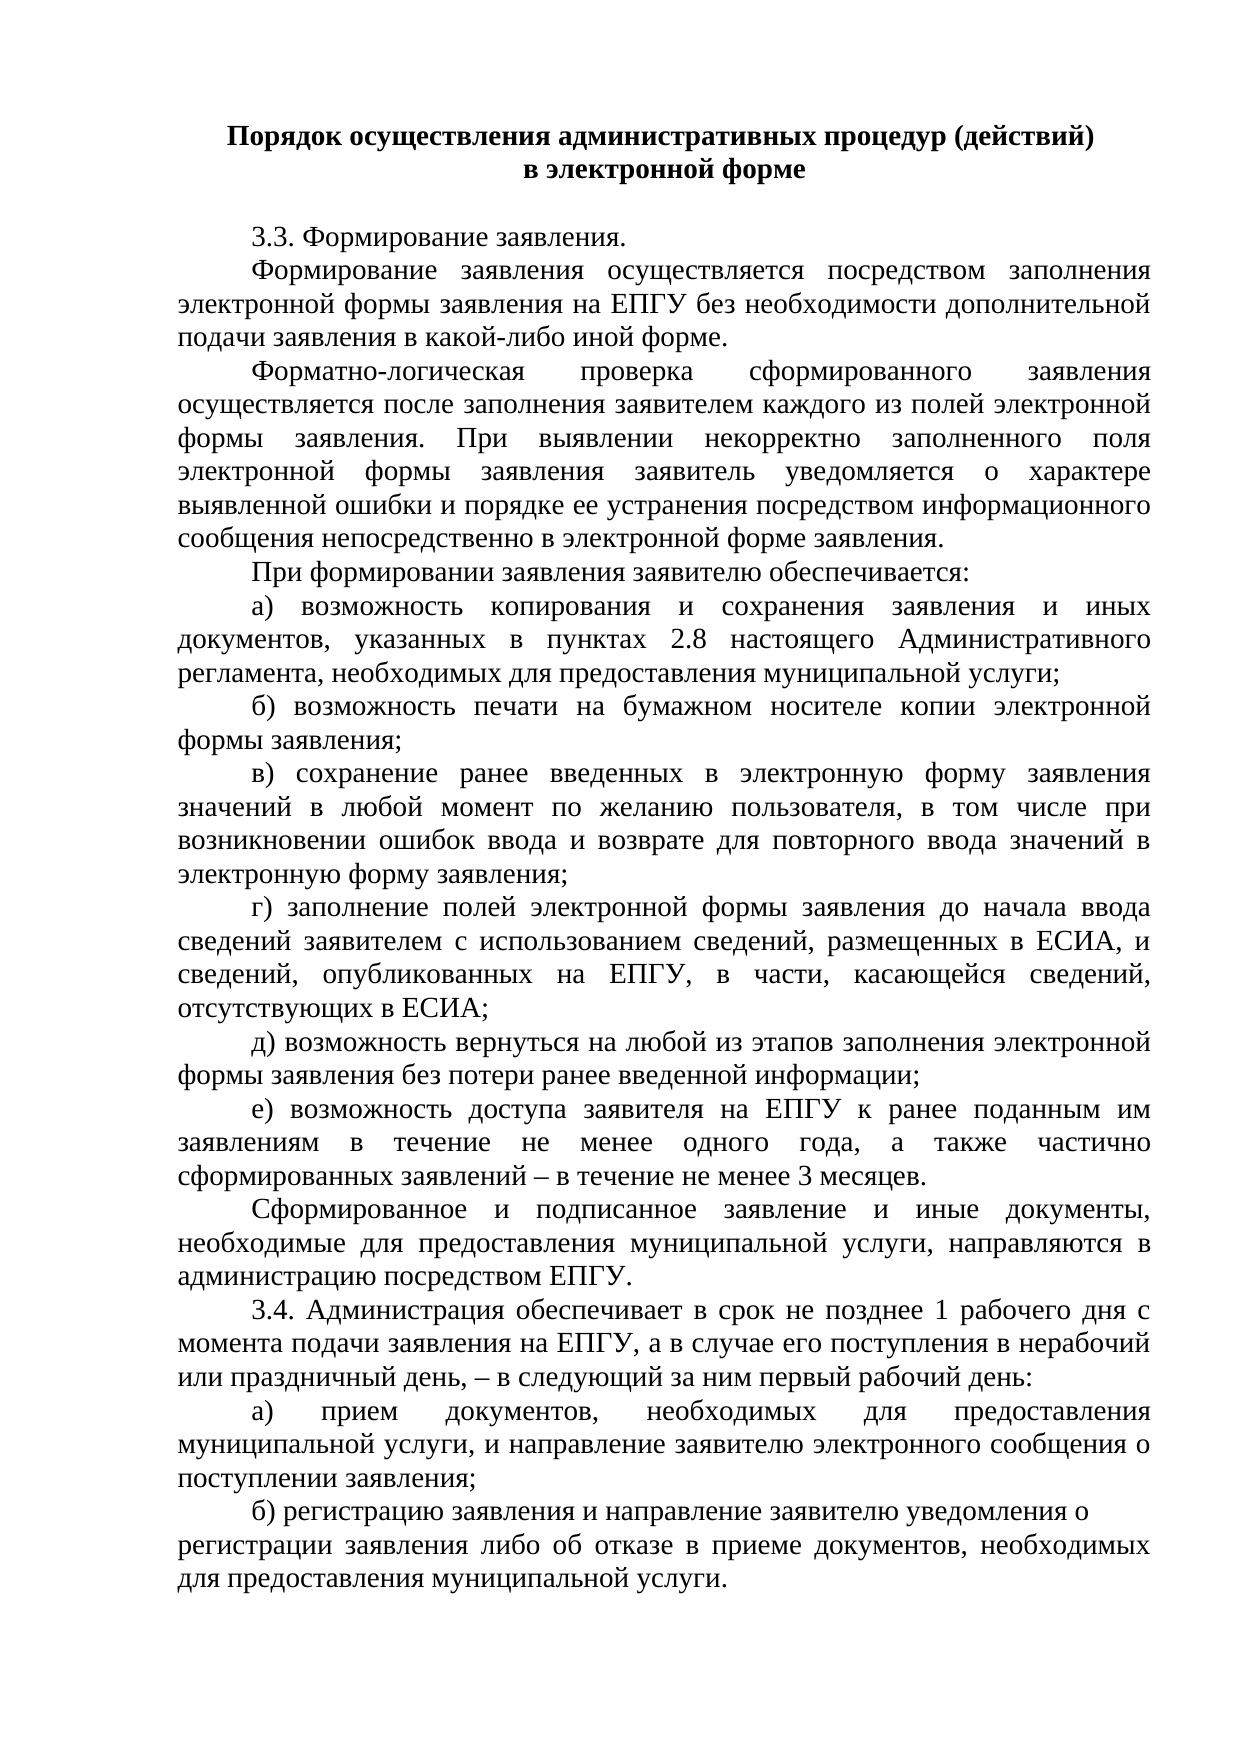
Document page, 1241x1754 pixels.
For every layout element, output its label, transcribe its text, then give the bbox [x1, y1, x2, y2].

text 3.4. Администрация обеспечивает в срок не позднее 1 рабочего дня с момента подачи заявления на ЕПГУ, а в случае его поступления в нерабочий или праздничный день, – в следующий за ним первый рабочий день: [177, 1292, 1152, 1393]
text При формировании заявления заявителю обеспечивается: [177, 554, 1152, 588]
text Сформированное и подписанное заявление и иные документы, необходимые для предоставления муниципальной услуги, направляются в администрацию посредством ЕПГУ. [177, 1191, 1152, 1292]
text Порядок осуществления административных процедур (действий) в электронной форме [177, 118, 1152, 185]
text в) сохранение ранее введенных в электронную форму заявления значений в любой момент по желанию пользователя, в том числе при возникновении ошибок ввода и возврате для повторного ввода значений в электронную форму заявления; [177, 755, 1152, 889]
text д) возможность вернуться на любой из этапов заполнения электронной формы заявления без потери ранее введенной информации; [177, 1024, 1152, 1091]
text а) прием документов, необходимых для предоставления муниципальной услуги, и направление заявителю электронного сообщения о поступлении заявления; [177, 1393, 1152, 1493]
text б) регистрацию заявления и направление заявителю уведомления о [177, 1493, 1152, 1527]
text б) возможность печати на бумажном носителе копии электронной формы заявления; [177, 688, 1152, 755]
text е) возможность доступа заявителя на ЕПГУ к ранее поданным им заявлениям в течение не менее одного года, а также частично сформированных заявлений – в течение не менее 3 месяцев. [177, 1091, 1152, 1191]
text Форматно-логическая проверка сформированного заявления осуществляется после заполнения заявителем каждого из полей электронной формы заявления. При выявлении некорректно заполненного поля электронной формы заявления заявитель уведомляется о характере выявленной ошибки и порядке ее устранения посредством информационного сообщения непосредственно в электронной форме заявления. [177, 353, 1152, 554]
text Формирование заявления осуществляется посредством заполнения электронной формы заявления на ЕПГУ без необходимости дополнительной подачи заявления в какой-либо иной форме. [177, 252, 1152, 353]
text регистрации заявления либо об отказе в приеме документов, необходимых для предоставления муниципальной услуги. [177, 1527, 1152, 1594]
text а) возможность копирования и сохранения заявления и иных документов, указанных в пунктах 2.8 настоящего Административного регламента, необходимых для предоставления муниципальной услуги; [177, 588, 1152, 688]
text 3.3. Формирование заявления. [177, 219, 1152, 252]
text г) заполнение полей электронной формы заявления до начала ввода сведений заявителем с использованием сведений, размещенных в ЕСИА, и сведений, опубликованных на ЕПГУ, в части, касающейся сведений, отсутствующих в ЕСИА; [177, 889, 1152, 1024]
